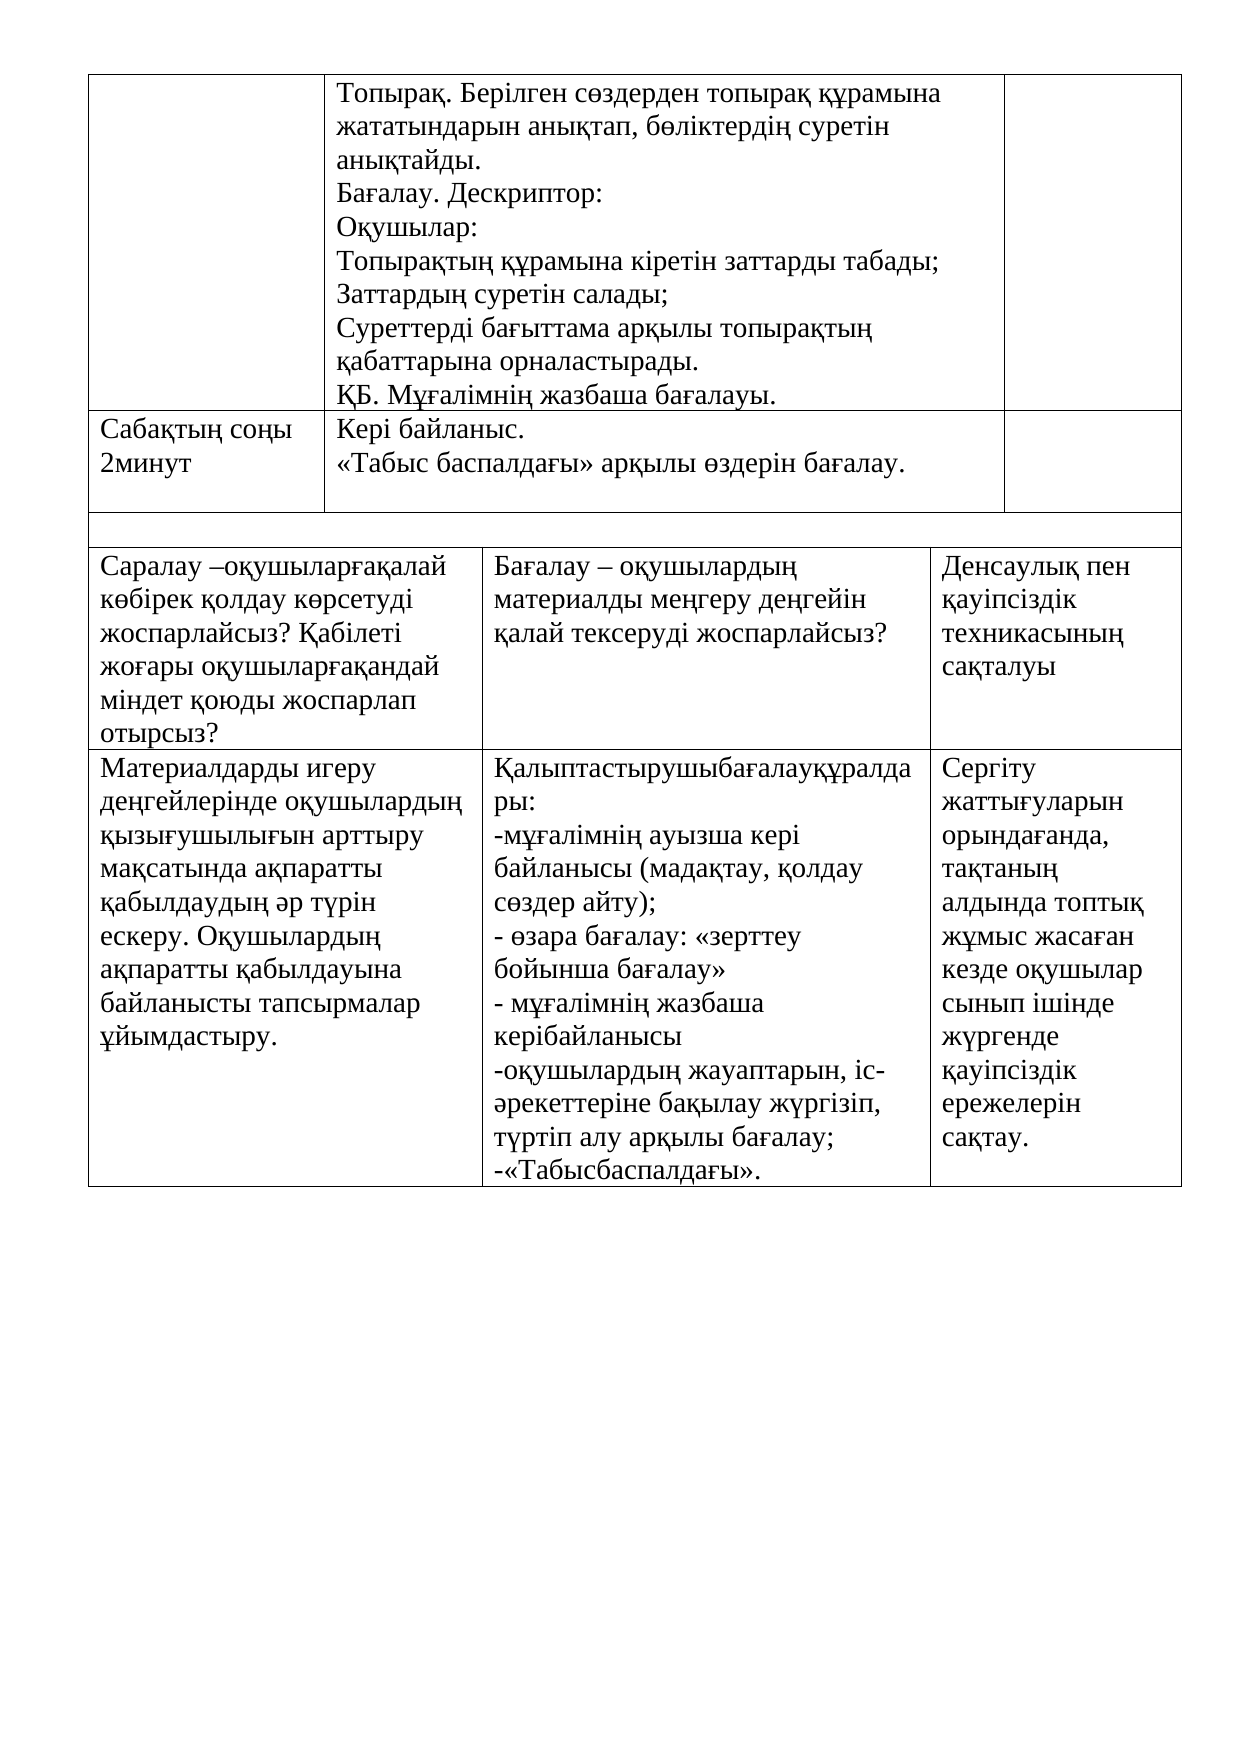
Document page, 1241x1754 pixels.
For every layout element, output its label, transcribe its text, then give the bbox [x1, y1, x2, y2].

table_cell Кері байланыс. «Табыс баспалдағы» арқылы өздерін бағалау. [325, 411, 1004, 512]
table_cell Сергіту жаттығуларын орындағанда, тақтаның алдында топтық жұмыс жасаған кезде оқушылар сынып ішінде жүргенде қауіпсіздік ережелерін сақтау. [931, 750, 1181, 1186]
table_cell Бағалау – оқушылардың материалды меңгеру деңгейін қалай тексеруді жоспарлайсыз? [483, 548, 930, 749]
table_cell Денсаулық пен қауіпсіздік техникасының сақталуы [931, 548, 1181, 749]
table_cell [325, 75, 1004, 410]
table_cell [1005, 411, 1181, 512]
table_cell Қалыптастырушыбағалауқұралдары: -мұғалімнің ауызша кері байланысы (мадақтау, қолдау сөздер айту); - өзара бағалау: «зерттеу бойынша бағалау» - мұғалімнің жазбаша керібайланысы -оқушылардың жауаптарын, іс-әрекеттеріне бақылау жүргізіп, түртіп алу арқылы бағалау; -«Табысбаспалдағы». [483, 750, 930, 1186]
table_cell [89, 513, 1181, 547]
table_cell Сабақтың соңы 2минут [89, 411, 324, 512]
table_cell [1005, 75, 1181, 410]
table_cell Саралау –оқушыларғақалай көбірек қолдау көрсетуді жоспарлайсыз? Қабілеті жоғары оқушыларғақандай міндет қоюды жоспарлап отырсыз? [89, 548, 482, 749]
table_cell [89, 75, 324, 410]
table_cell Материалдарды игеру деңгейлерінде оқушылардың қызығушылығын арттыру мақсатында ақпаратты қабылдаудың әр түрін ескеру. Оқушылардың ақпаратты қабылдауына байланысты тапсырмалар ұйымдастыру. [89, 750, 482, 1186]
